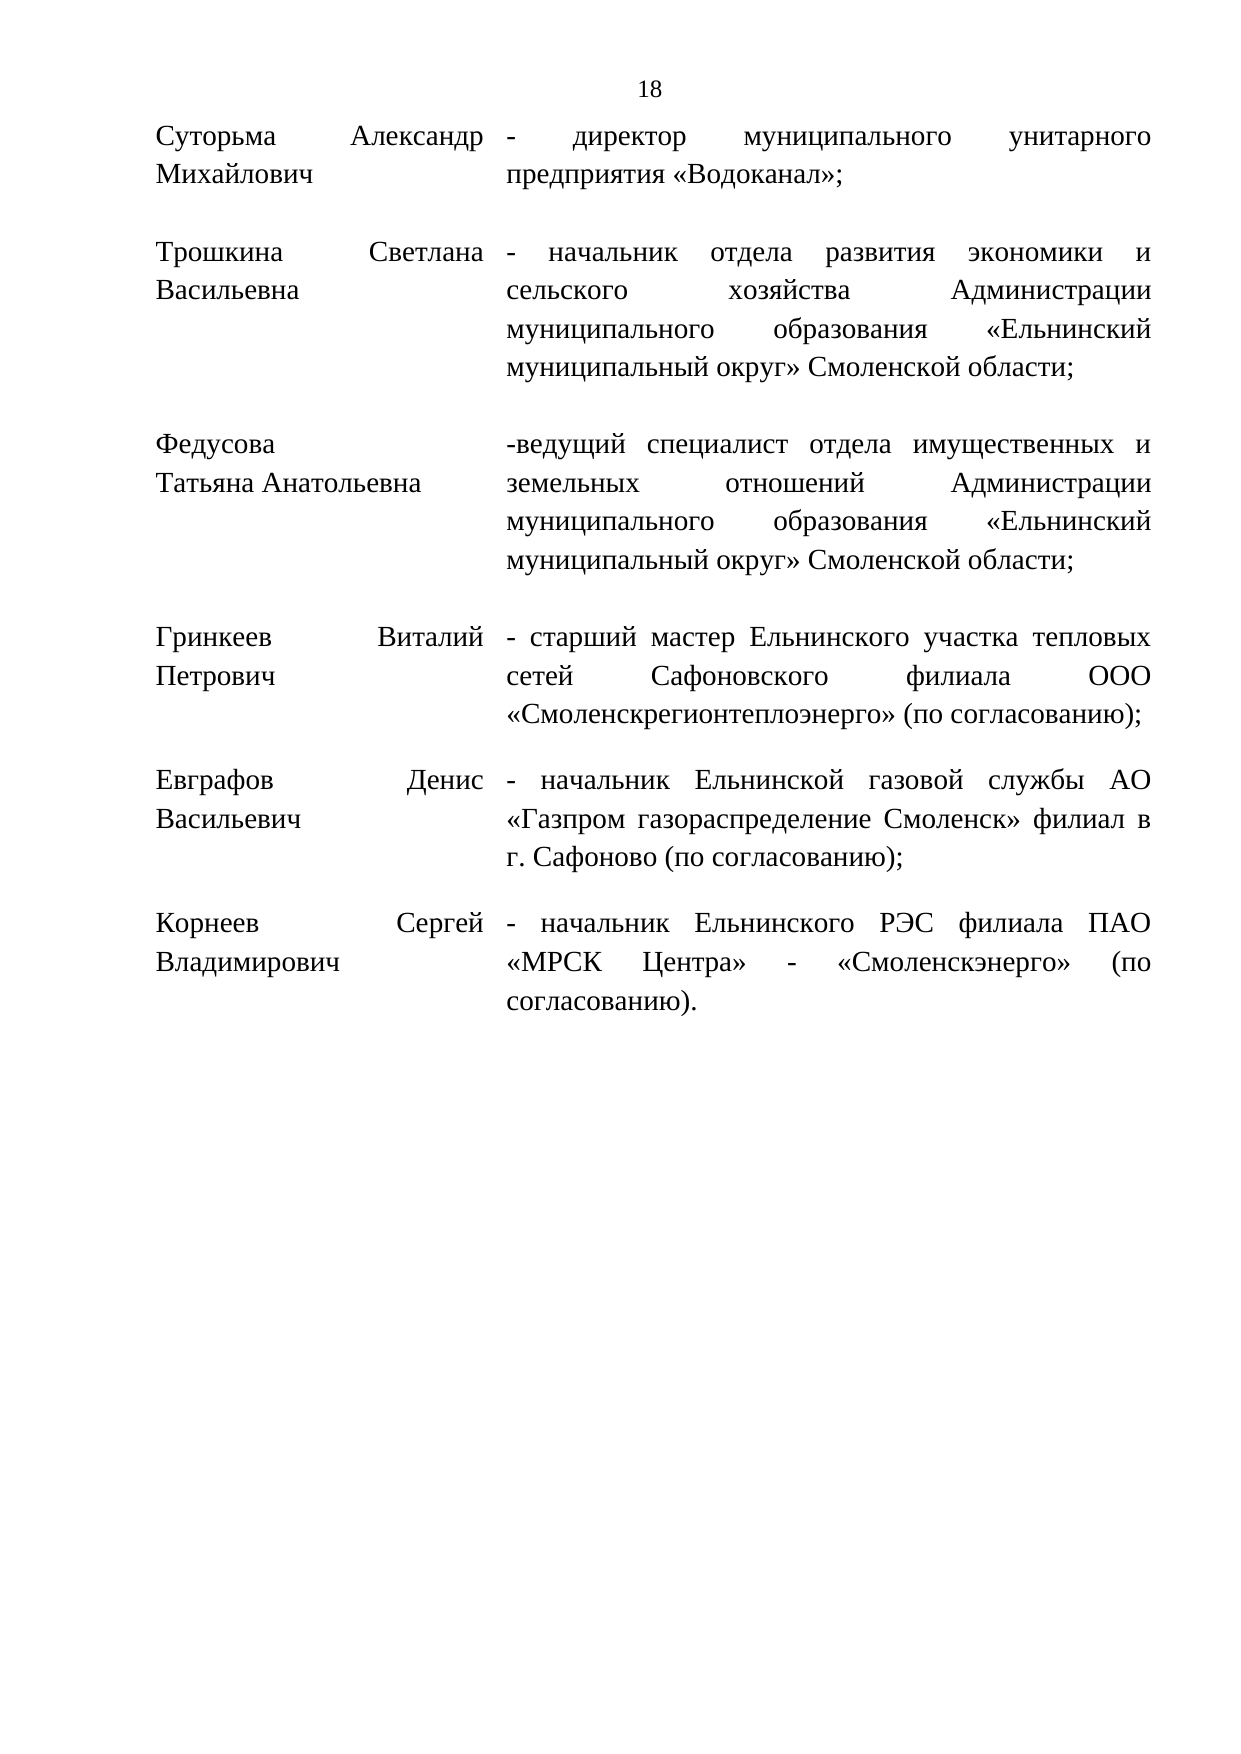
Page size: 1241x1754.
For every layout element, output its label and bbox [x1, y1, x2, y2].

table_cell [144, 118, 495, 1020]
table_cell [495, 118, 1163, 1020]
